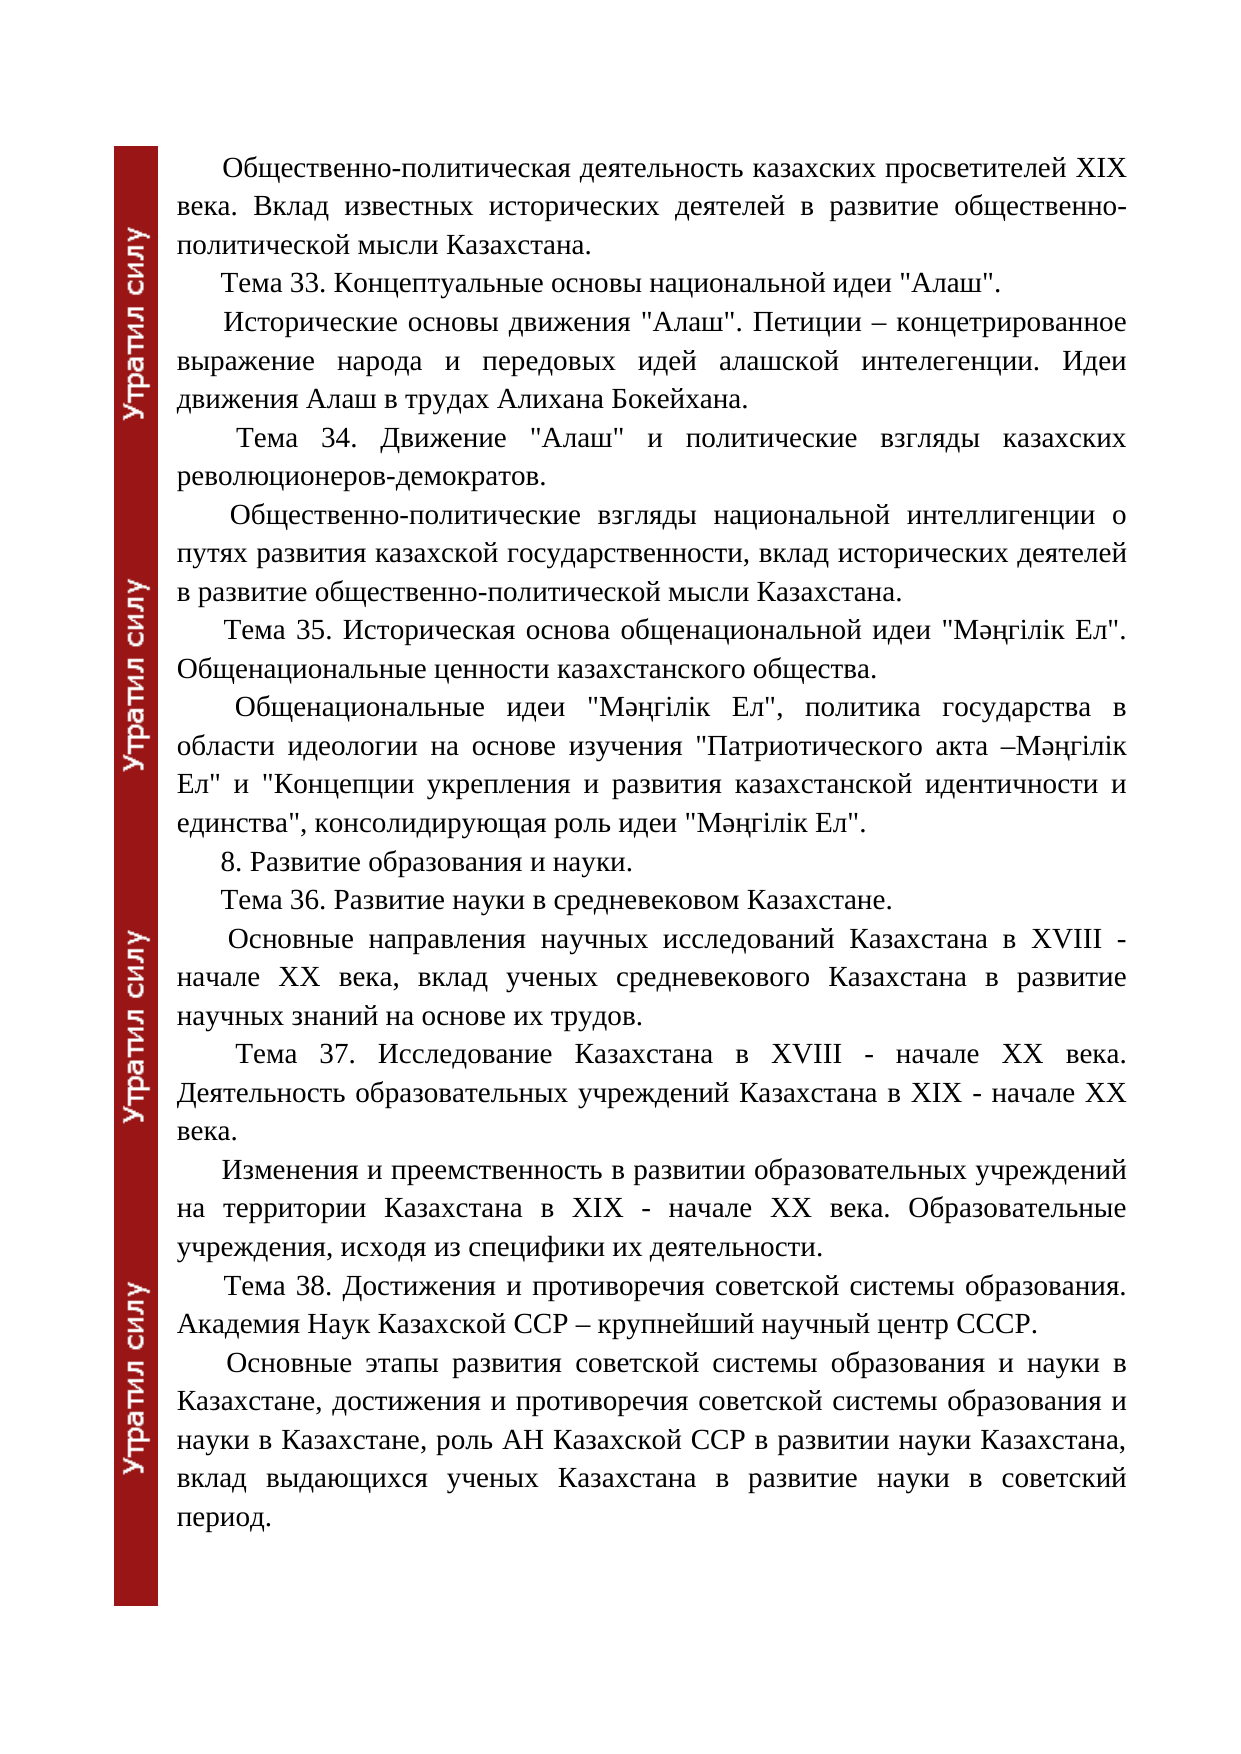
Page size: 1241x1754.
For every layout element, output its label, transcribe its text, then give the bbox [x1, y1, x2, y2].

picture [114, 415, 158, 420]
text Общественно-политическая деятельность казахских просветителей XIX века. Вклад известных исторических деятелей в развитие общественно-политической мысли Казахстана. [112, 150, 1128, 261]
text Тема 35. Историческая основа общенациональной идеи "Мәңгілік Ел". Общенациональные ценности казахстанского общества. [112, 612, 1128, 684]
picture [114, 839, 158, 844]
picture [114, 1147, 158, 1152]
picture [114, 877, 158, 882]
picture [114, 684, 158, 689]
picture [114, 492, 158, 497]
picture [114, 916, 158, 921]
picture [114, 607, 158, 612]
text Тема 36. Развитие науки в средневековом Казахстане. [112, 882, 1128, 916]
text Изменения и преемственность в развитии образовательных учреждений на территории Казахстана в XIX - начале ХХ века. Образовательные учреждения, исходя из специфики их деятельности. [112, 1152, 1128, 1263]
text 8. Развитие образования и науки. [112, 844, 1128, 877]
text Тема 34. Движение "Алаш" и политические взгляды казахских революционеров-демократов. [112, 420, 1128, 492]
picture [114, 261, 158, 266]
picture [114, 1532, 158, 1606]
text Общественно-политические взгляды национальной интеллигенции о путях развития казахской государственности, вклад исторических деятелей в развитие общественно-политической мысли Казахстана. [112, 497, 1128, 607]
picture [114, 1340, 158, 1345]
picture [114, 299, 158, 304]
picture [114, 1263, 158, 1268]
text Основные направления научных исследований Казахстана в XVIII - начале XX века, вклад ученых средневекового Казахстана в развитие научных знаний на основе их трудов. [112, 921, 1128, 1031]
picture [114, 146, 158, 150]
text Тема 38. Достижения и противоречия советской системы образования. Академия Наук Казахской ССР – крупнейший научный центр СССР. [112, 1268, 1128, 1340]
text Основные этапы развития советской системы образования и науки в Казахстане, достижения и противоречия советской системы образования и науки в Казахстане, роль АН Казахской ССР в развитии науки Казахстана, вклад выдающихся ученых Казахстана в развитие науки в советский период. [112, 1345, 1128, 1532]
picture [114, 1031, 158, 1036]
text Исторические основы движения "Алаш". Петиции – концетрированное выражение народа и передовых идей алашской интелегенции. Идеи движения Алаш в трудах Алихана Бокейхана. [112, 304, 1128, 415]
text Тема 33. Концептуальные основы национальной идеи "Алаш". [112, 266, 1128, 299]
text Тема 37. Исследование Казахстана в XVIII - начале XX века. Деятельность образовательных учреждений Казахстана в XIX - начале ХХ века. [112, 1036, 1128, 1147]
text Общенациональные идеи "Мәңгілік Ел", политика государства в области идеологии на основе изучения "Патриотического акта –Мәңгілік Ел" и "Концепции укрепления и развития казахстанской идентичности и единства", консолидирующая роль идеи "Мәңгілік Ел". [112, 689, 1128, 839]
